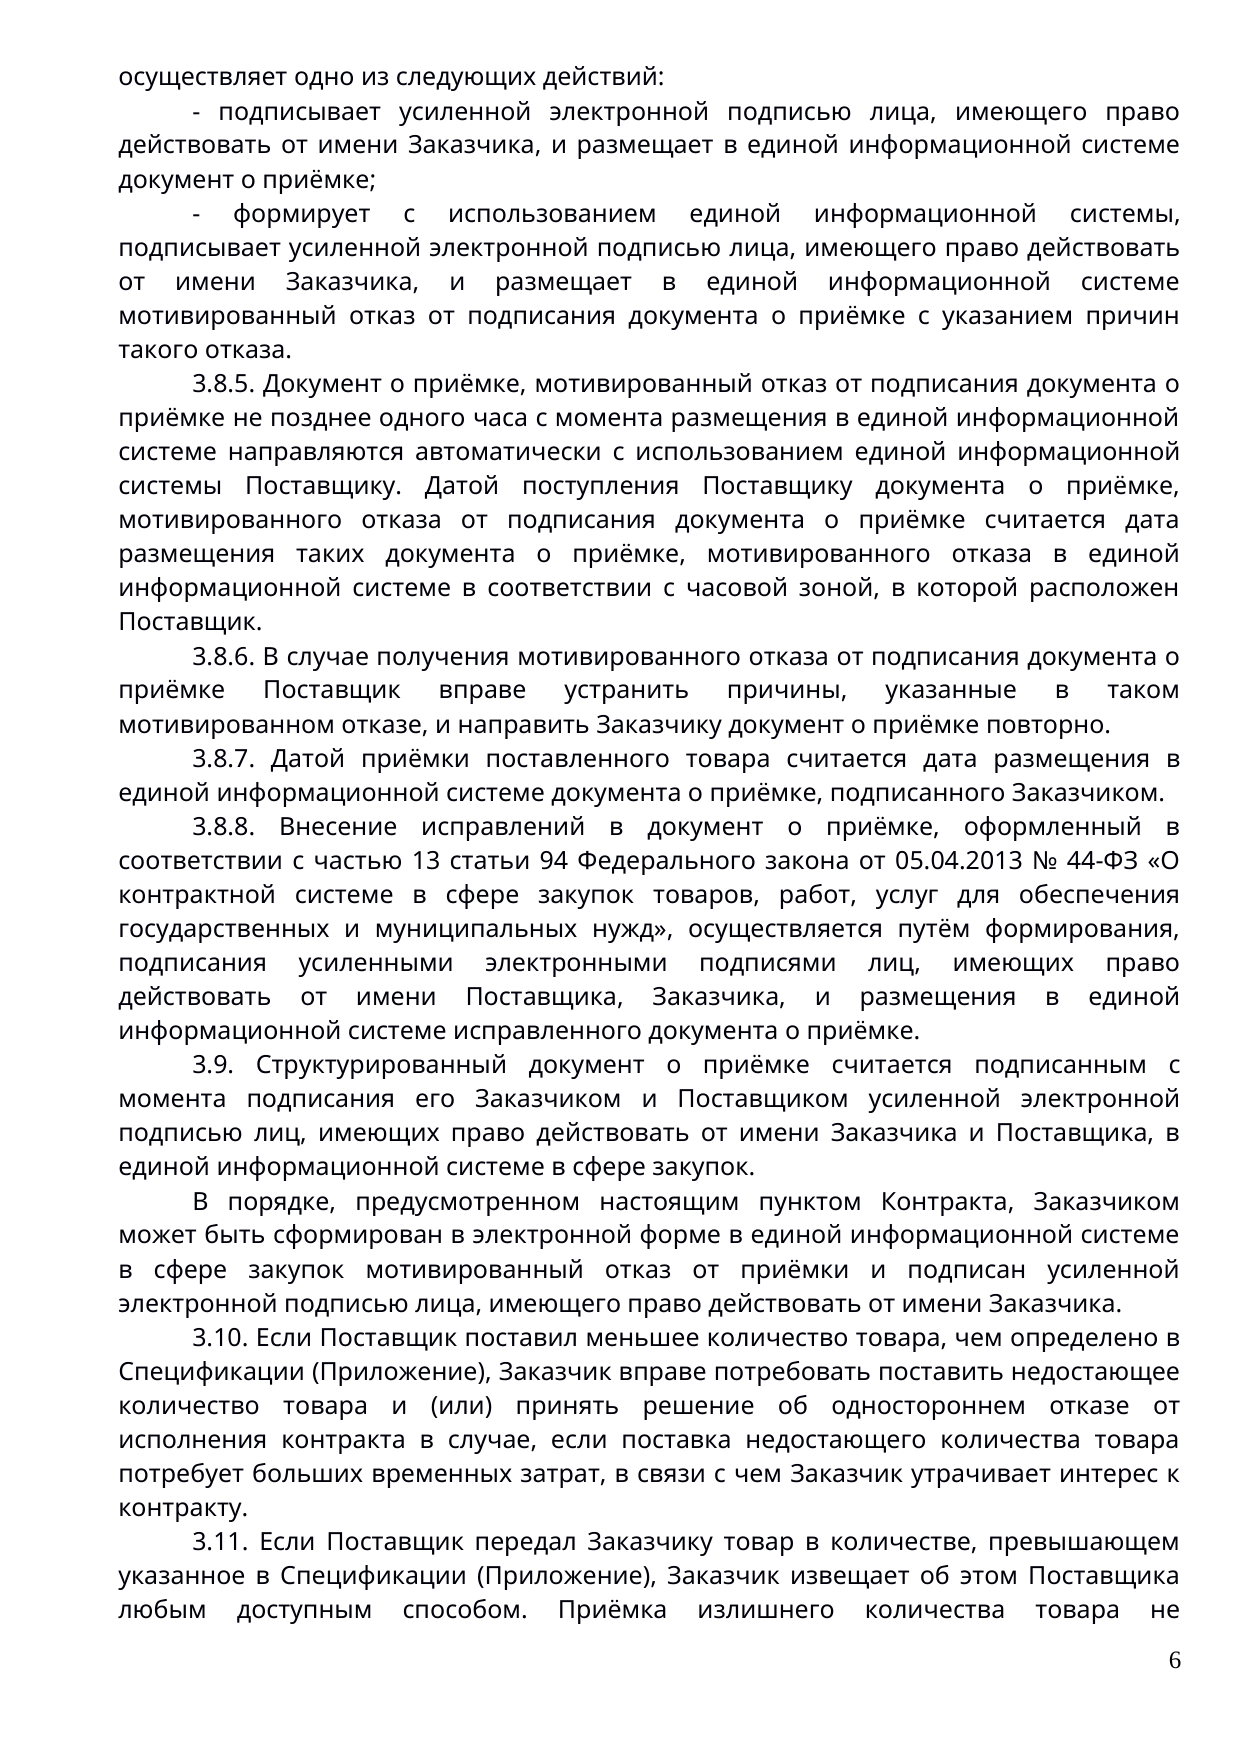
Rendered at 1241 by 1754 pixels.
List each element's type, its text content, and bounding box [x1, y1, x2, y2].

text 3.8.7. Датой приёмки поставленного товара считается дата размещения в единой информационной системе документа о приёмке, подписанного Заказчиком. [118, 740, 1181, 808]
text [118, 59, 1181, 93]
text - формирует с использованием единой информационной системы, подписывает усиленной электронной подписью лица, имеющего право действовать от имени Заказчика, и размещает в единой информационной системе мотивированный отказ от подписания документа о приёмке с указанием причин такого отказа. [118, 195, 1181, 366]
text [118, 1524, 1181, 1626]
text 3.8.5. Документ о приёмке, мотивированный отказ от подписания документа о приёмке не позднее одного часа с момента размещения в единой информационной системе направляются автоматически с использованием единой информационной системы Поставщику. Датой поступления Поставщику документа о приёмке, мотивированного отказа от подписания документа о приёмке считается дата размещения таких документа о приёмке, мотивированного отказа в единой информационной системе в соответствии с часовой зоной, в которой расположен Поставщик. [118, 366, 1181, 638]
text В порядке, предусмотренном настоящим пунктом Контракта, Заказчиком может быть сформирован в электронной форме в единой информационной системе в сфере закупок мотивированный отказ от приёмки и подписан усиленной электронной подписью лица, имеющего право действовать от имени Заказчика. [118, 1183, 1181, 1319]
text 3.8.6. В случае получения мотивированного отказа от подписания документа о приёмке Поставщик вправе устранить причины, указанные в таком мотивированном отказе, и направить Заказчику документ о приёмке повторно. [118, 638, 1181, 740]
text - подписывает усиленной электронной подписью лица, имеющего право действовать от имени Заказчика, и размещает в единой информационной системе документ о приёмке; [118, 93, 1181, 195]
text 3.10. Если Поставщик поставил меньшее количество товара, чем определено в Спецификации (Приложение), Заказчик вправе потребовать поставить недостающее количество товара и (или) принять решение об одностороннем отказе от исполнения контракта в случае, если поставка недостающего количества товара потребует больших временных затрат, в связи с чем Заказчик утрачивает интерес к контракту. [118, 1319, 1181, 1524]
text 3.8.8. Внесение исправлений в документ о приёмке, оформленный в соответствии с частью 13 статьи 94 Федерального закона от 05.04.2013 № 44-ФЗ «О контрактной системе в сфере закупок товаров, работ, услуг для обеспечения государственных и муниципальных нужд», осуществляется путём формирования, подписания усиленными электронными подписями лиц, имеющих право действовать от имени Поставщика, Заказчика, и размещения в единой информационной системе исправленного документа о приёмке. [118, 808, 1181, 1047]
text 3.9. Структурированный документ о приёмке считается подписанным с момента подписания его Заказчиком и Поставщиком усиленной электронной подписью лиц, имеющих право действовать от имени Заказчика и Поставщика, в единой информационной системе в сфере закупок. [118, 1047, 1181, 1183]
